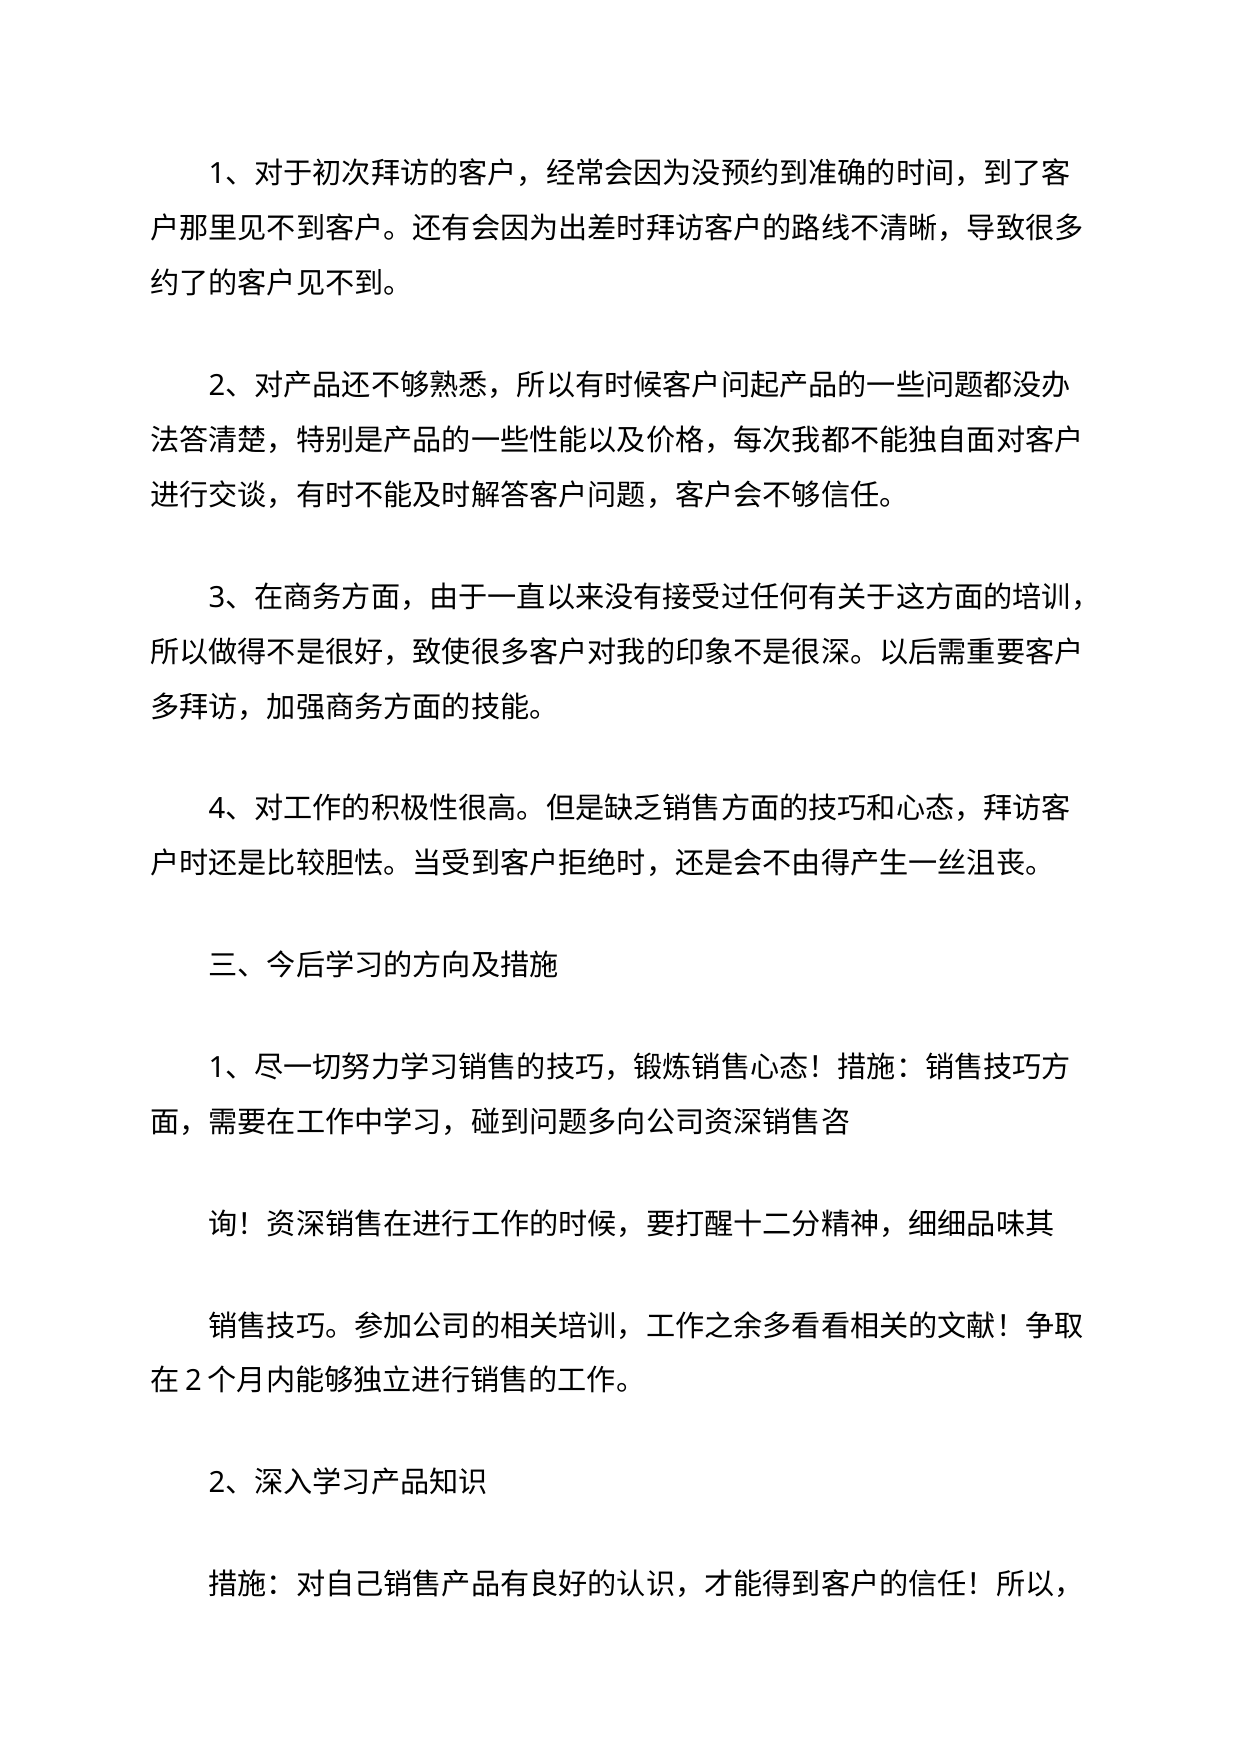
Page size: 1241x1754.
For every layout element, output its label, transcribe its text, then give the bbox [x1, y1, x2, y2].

text 询！资深销售在进行工作的时候，要打醒十二分精神，细细品味其 [150, 1200, 1090, 1243]
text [150, 1561, 1090, 1603]
text 2、深入学习产品知识 [150, 1459, 1090, 1501]
text 销售技巧。参加公司的相关培训，工作之余多看看相关的文献！争取在2个月内能够独立进行销售的工作。 [150, 1302, 1090, 1399]
text 1、尽一切努力学习销售的技巧，锻炼销售心态！措施：销售技巧方面，需要在工作中学习，碰到问题多向公司资深销售咨 [150, 1043, 1090, 1141]
text 3、在商务方面，由于一直以来没有接受过任何有关于这方面的培训，所以做得不是很好，致使很多客户对我的印象不是很深。以后需重要客户多拜访，加强商务方面的技能。 [150, 573, 1090, 726]
text 4、对工作的积极性很高。但是缺乏销售方面的技巧和心态，拜访客户时还是比较胆怯。当受到客户拒绝时，还是会不由得产生一丝沮丧。 [150, 785, 1090, 882]
text 1、对于初次拜访的客户，经常会因为没预约到准确的时间，到了客户那里见不到客户。还有会因为出差时拜访客户的路线不清晰，导致很多约了的客户见不到。 [150, 150, 1090, 302]
text 三、今后学习的方向及措施 [150, 942, 1090, 984]
text 2、对产品还不够熟悉，所以有时候客户问起产品的一些问题都没办法答清楚，特别是产品的一些性能以及价格，每次我都不能独自面对客户进行交谈，有时不能及时解答客户问题，客户会不够信任。 [150, 362, 1090, 514]
